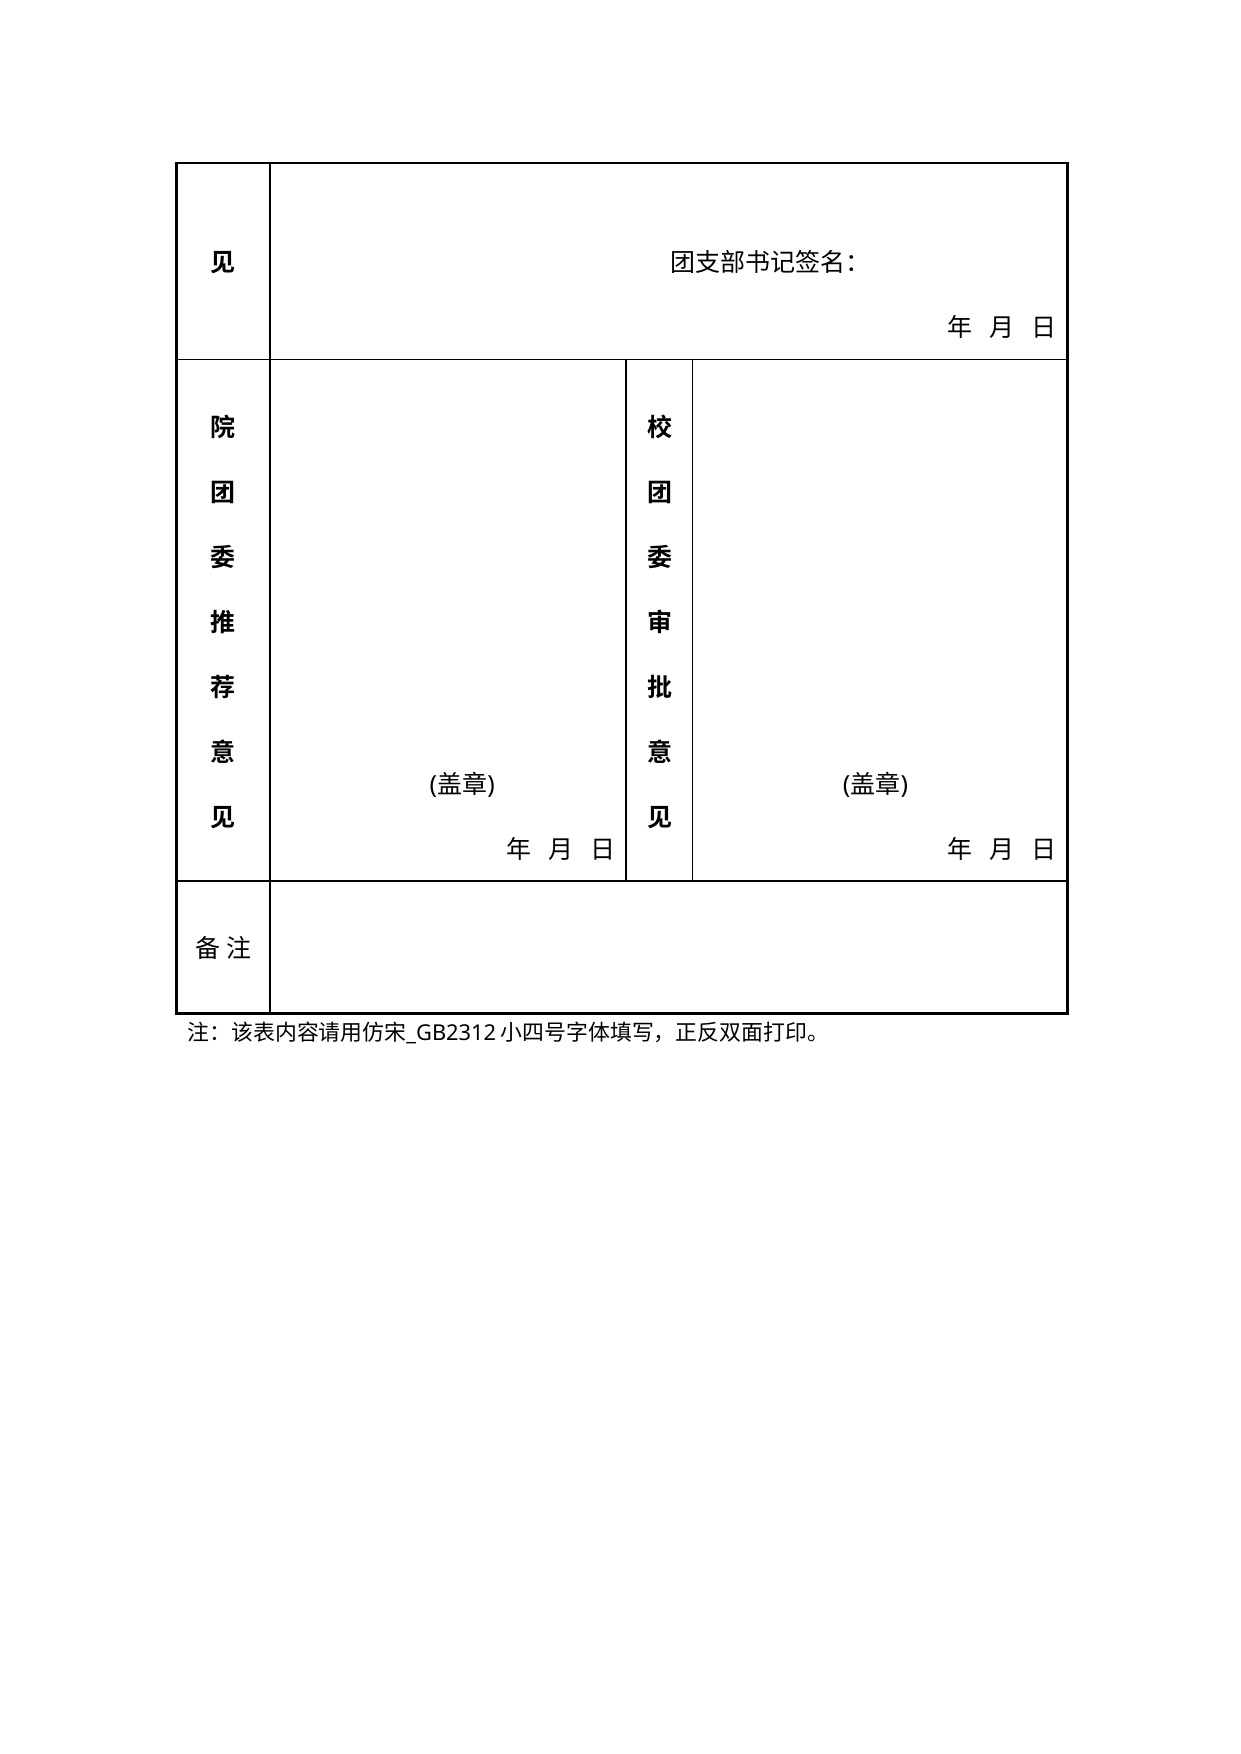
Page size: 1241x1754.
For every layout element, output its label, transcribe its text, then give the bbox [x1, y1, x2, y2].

table_cell 团 支 部 意 见 [178, 164, 269, 358]
table_cell 校 团 委 审 批 意 见 [627, 360, 692, 880]
text 注：该表内容请用仿宋_GB2312小四号字体填写，正反双面打印。 [187, 1015, 1053, 1047]
table_cell 院 团 委 推 荐 意 见 [178, 360, 269, 880]
table_cell 团支部书记签名： 年 月 日 [271, 164, 1066, 358]
table_cell (盖章) 年 月 日 [693, 360, 1066, 880]
table_cell [271, 882, 1066, 1012]
table_cell 备 注 [178, 882, 269, 1012]
table_cell (盖章) 年 月 日 [271, 360, 625, 880]
